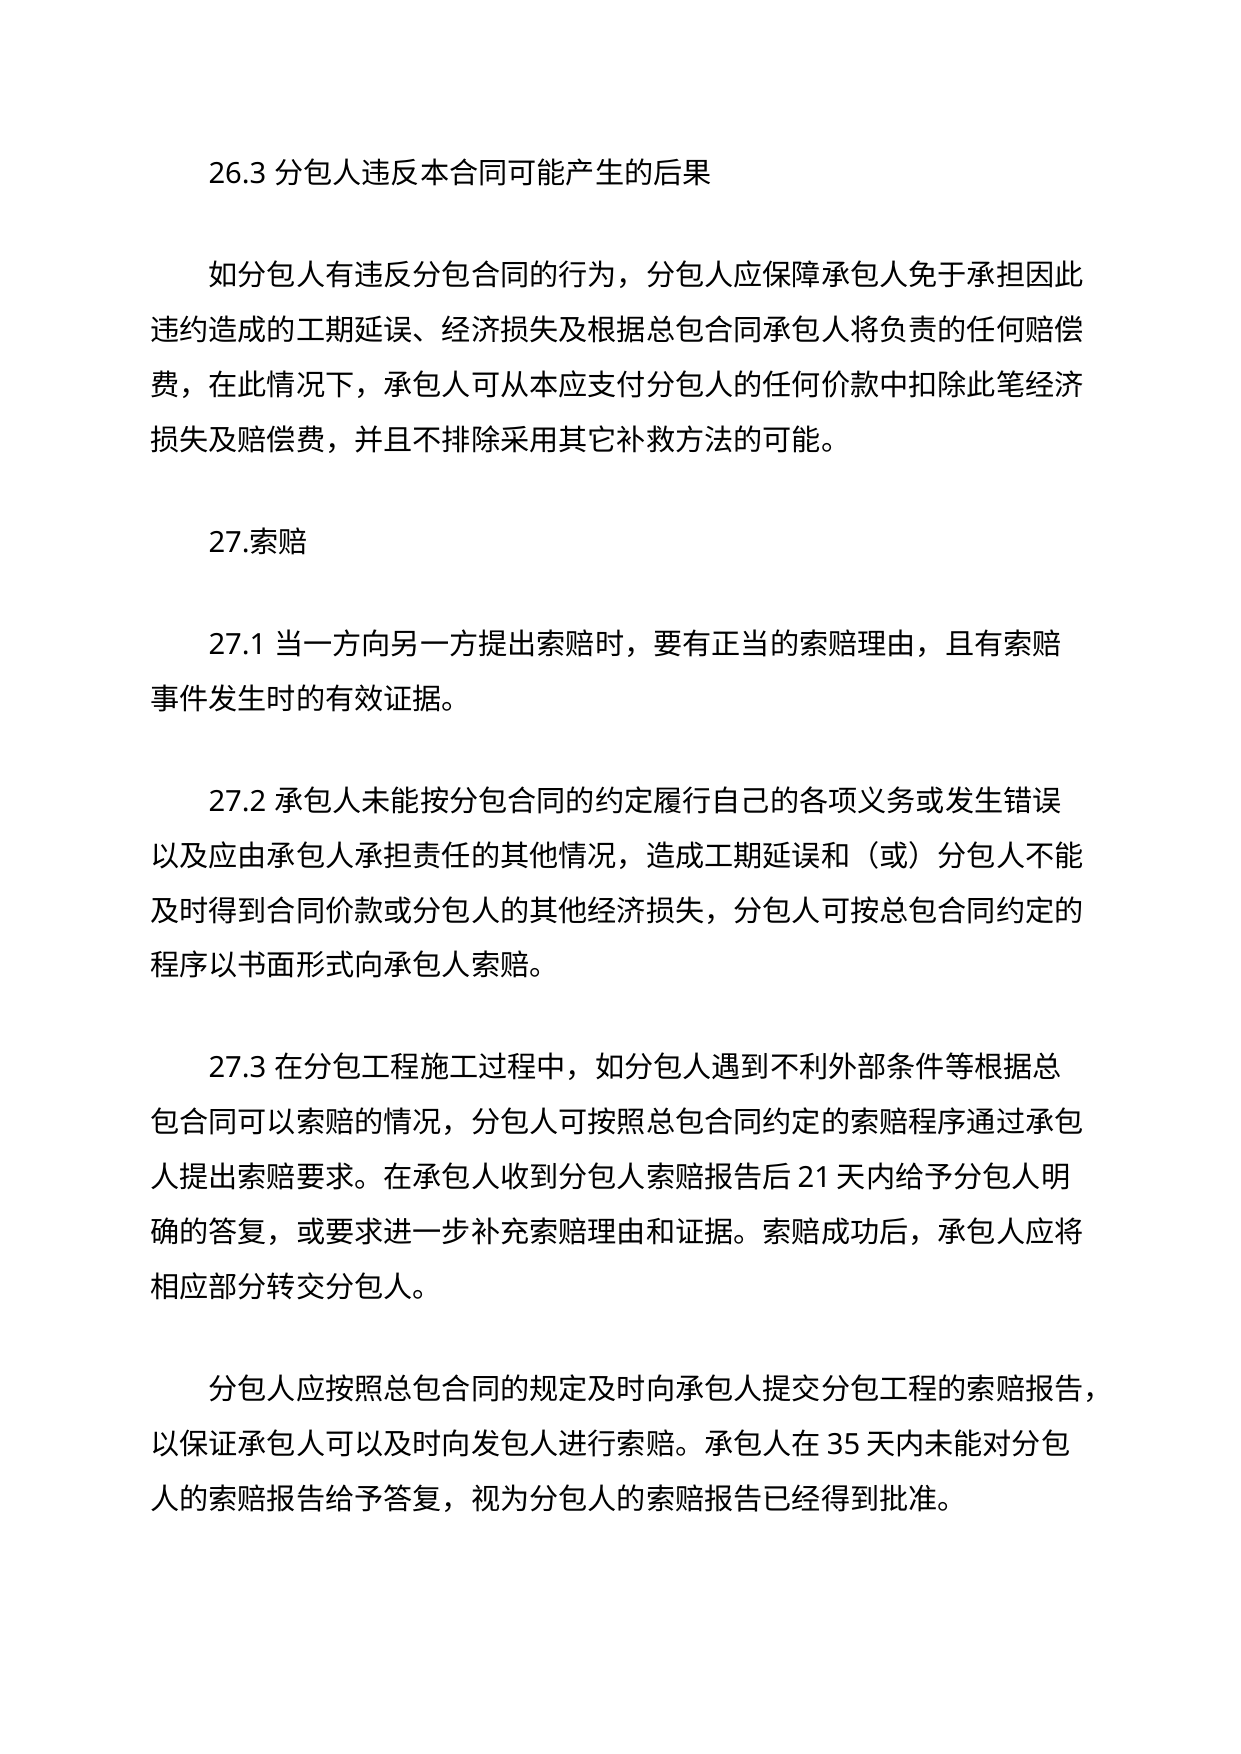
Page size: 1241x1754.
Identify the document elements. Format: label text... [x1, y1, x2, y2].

text 27.3 在分包工程施工过程中，如分包人遇到不利外部条件等根据总包合同可以索赔的情况，分包人可按照总包合同约定的索赔程序通过承包人提出索赔要求。在承包人收到分包人索赔报告后21天内给予分包人明确的答复，或要求进一步补充索赔理由和证据。索赔成功后，承包人应将相应部分转交分包人。 [150, 1044, 1090, 1306]
text 27.2 承包人未能按分包合同的约定履行自己的各项义务或发生错误以及应由承包人承担责任的其他情况，造成工期延误和（或）分包人不能及时得到合同价款或分包人的其他经济损失，分包人可按总包合同约定的程序以书面形式向承包人索赔。 [150, 777, 1090, 984]
text 27.索赔 [150, 518, 1090, 561]
text 如分包人有违反分包合同的行为，分包人应保障承包人免于承担因此违约造成的工期延误、经济损失及根据总包合同承包人将负责的任何赔偿费，在此情况下，承包人可从本应支付分包人的任何价款中扣除此笔经济损失及赔偿费，并且不排除采用其它补救方法的可能。 [150, 252, 1090, 459]
text 27.1 当一方向另一方提出索赔时，要有正当的索赔理由，且有索赔事件发生时的有效证据。 [150, 620, 1090, 718]
text 26.3 分包人违反本合同可能产生的后果 [150, 150, 1090, 192]
text 分包人应按照总包合同的规定及时向承包人提交分包工程的索赔报告，以保证承包人可以及时向发包人进行索赔。承包人在35天内未能对分包人的索赔报告给予答复，视为分包人的索赔报告已经得到批准。 [150, 1365, 1090, 1517]
